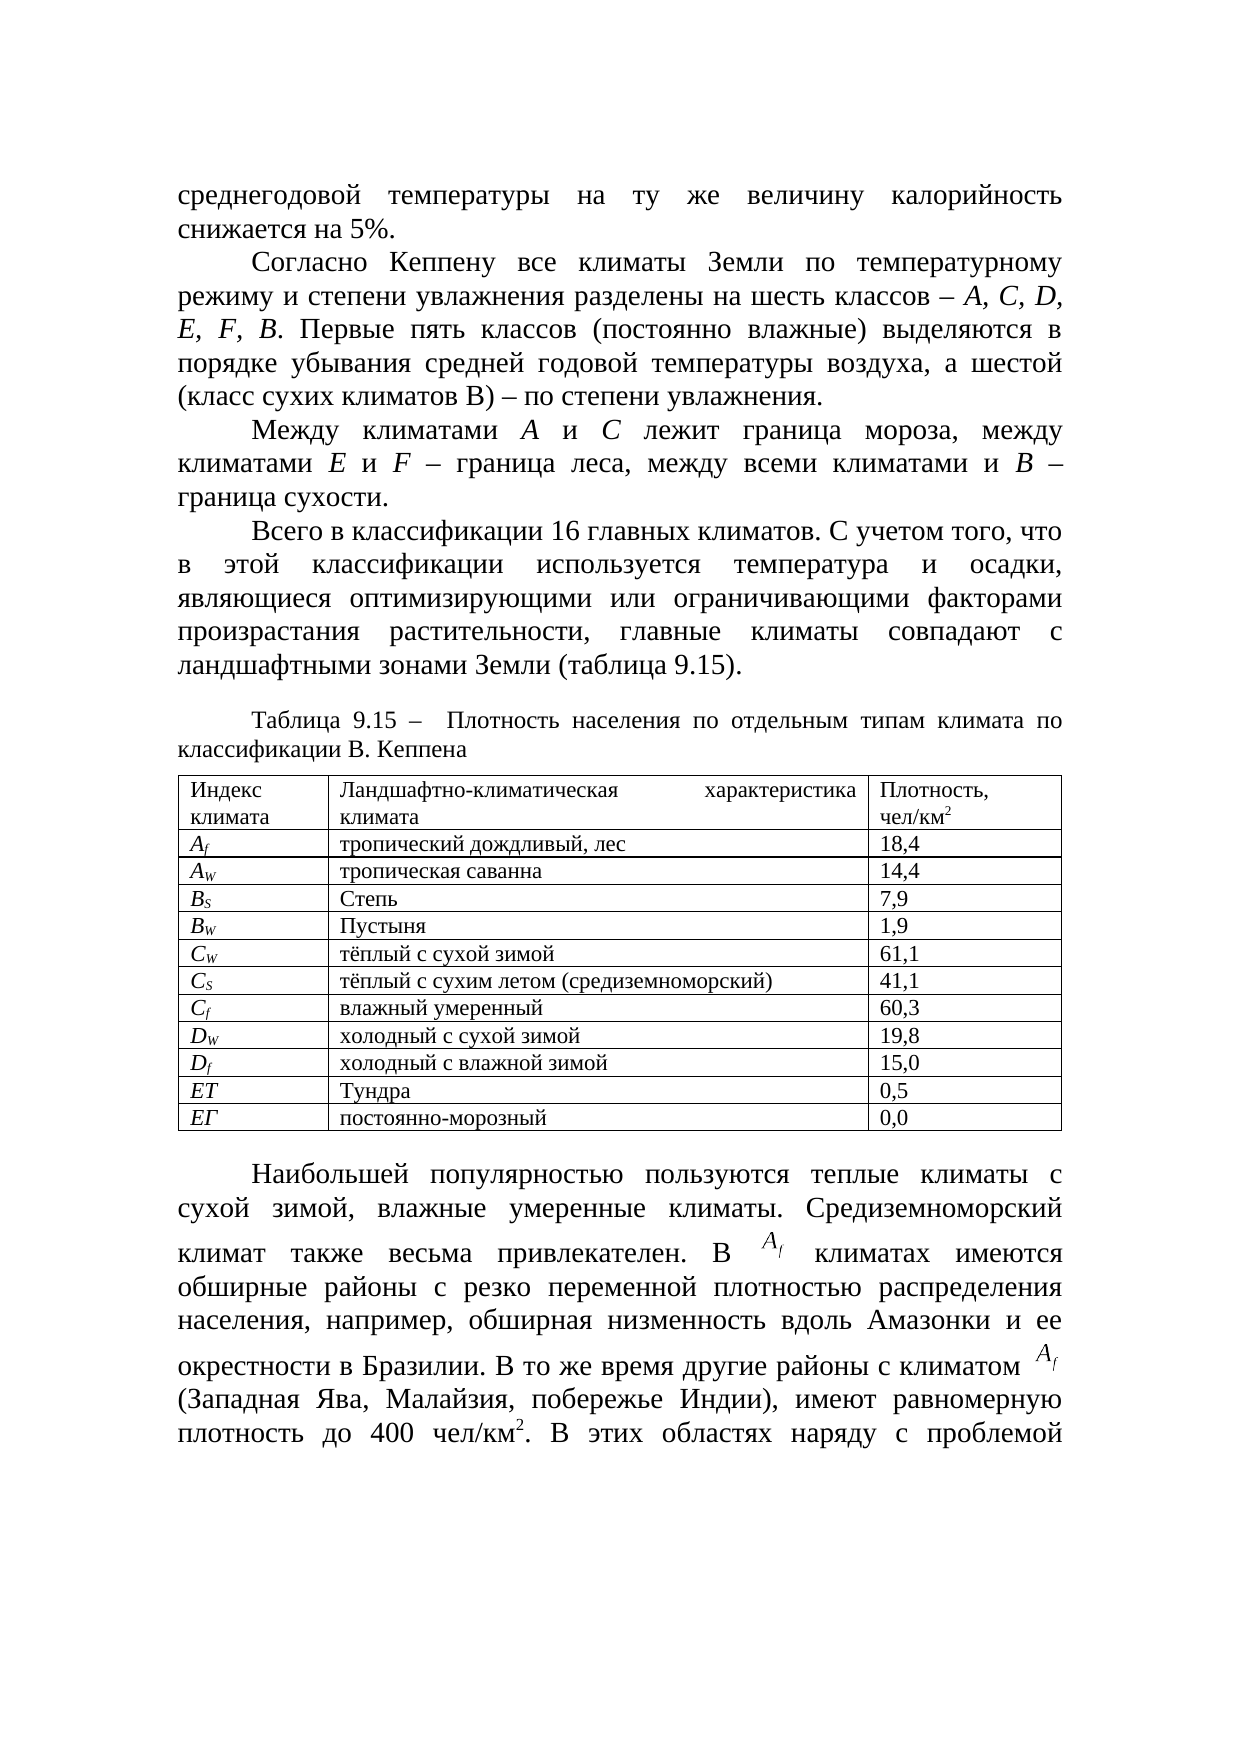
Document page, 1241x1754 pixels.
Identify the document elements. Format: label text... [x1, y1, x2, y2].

text Таблица 9.15 – Плотность населения по отдельным типам климата по классификации В. Кеппена [177, 705, 1063, 763]
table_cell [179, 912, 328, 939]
text Всего в классификации 16 главных климатов. С учетом того, что в этой классификации используется температура и осадки, являющиеся оптимизирующими или ограничивающими факторами произрастания растительности, главные климаты совпадают с ландшафтными зонами Земли (таблица 9.15). [177, 513, 1063, 680]
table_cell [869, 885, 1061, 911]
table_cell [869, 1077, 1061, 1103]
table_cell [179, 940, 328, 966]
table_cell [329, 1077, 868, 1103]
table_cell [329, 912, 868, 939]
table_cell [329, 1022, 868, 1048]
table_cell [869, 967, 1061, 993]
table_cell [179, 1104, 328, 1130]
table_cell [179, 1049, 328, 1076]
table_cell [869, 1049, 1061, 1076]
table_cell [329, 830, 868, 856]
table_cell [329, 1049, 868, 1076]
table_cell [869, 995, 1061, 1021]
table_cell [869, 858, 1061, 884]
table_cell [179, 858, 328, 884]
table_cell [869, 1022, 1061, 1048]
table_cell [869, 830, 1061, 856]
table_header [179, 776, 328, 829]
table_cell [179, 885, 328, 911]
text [177, 1156, 1063, 1448]
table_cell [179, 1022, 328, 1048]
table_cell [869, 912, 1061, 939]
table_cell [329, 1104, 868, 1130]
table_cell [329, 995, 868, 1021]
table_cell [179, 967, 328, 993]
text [177, 177, 1063, 244]
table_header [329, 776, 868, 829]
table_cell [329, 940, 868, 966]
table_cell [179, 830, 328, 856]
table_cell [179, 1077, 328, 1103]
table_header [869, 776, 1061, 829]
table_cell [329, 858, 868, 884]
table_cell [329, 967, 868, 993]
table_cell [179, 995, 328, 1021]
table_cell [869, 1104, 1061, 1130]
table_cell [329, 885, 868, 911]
text Согласно Кеппену все климаты Земли по температурному режиму и степени увлажнения разделены на шесть классов – А, С, D, E, F, В. Первые пять классов (постоянно влажные) выделяются в порядке убывания средней годовой температуры воздуха, а шестой (класс сухих климатов В) – по степени увлажнения. [177, 244, 1063, 412]
text Между климатами А и С лежит граница мороза, между климатами Е и F – граница леса, между всеми климатами и В – граница сухости. [177, 412, 1063, 513]
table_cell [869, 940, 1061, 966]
